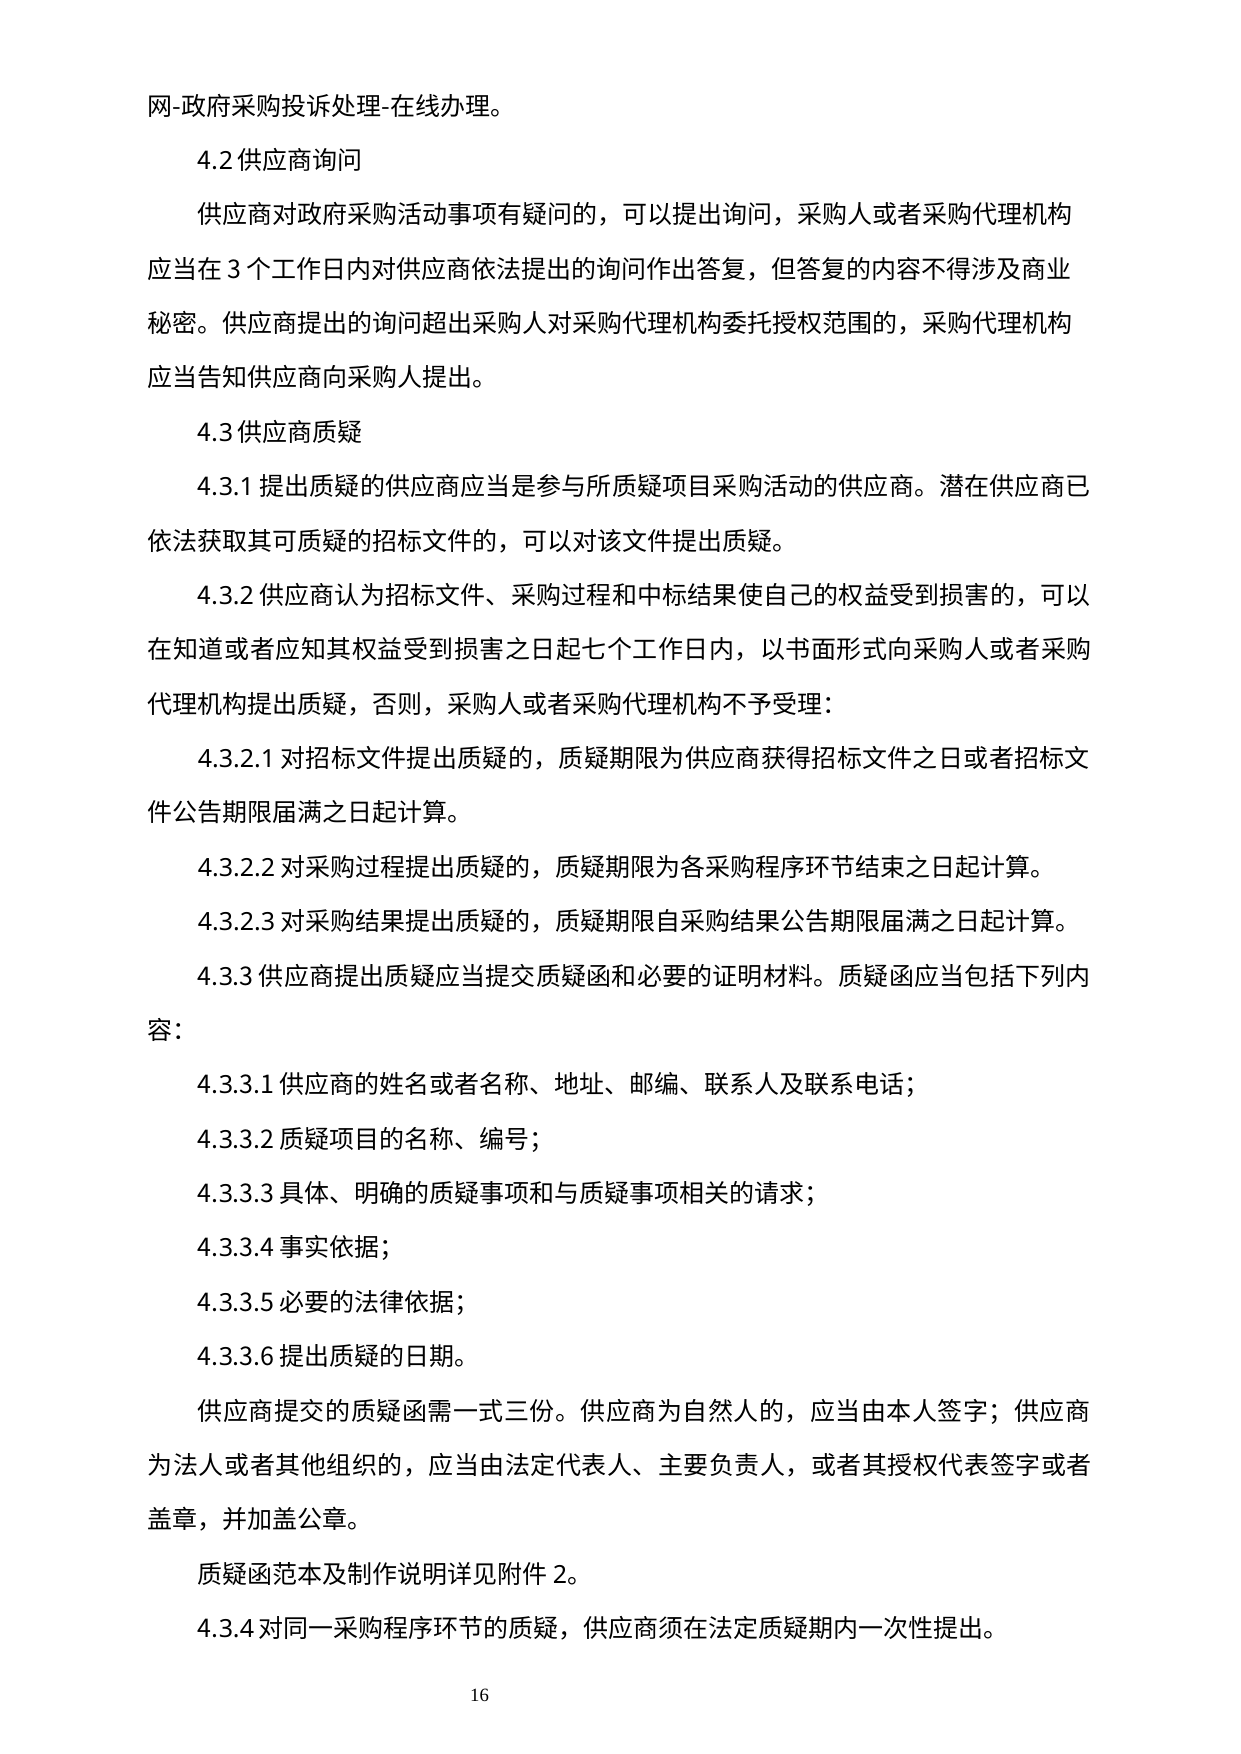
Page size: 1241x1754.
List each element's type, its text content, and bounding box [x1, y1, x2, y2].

text 4.3.2供应商认为招标文件、采购过程和中标结果使自己的权益受到损害的，可以在知道或者应知其权益受到损害之日起七个工作日内，以书面形式向采购人或者采购代理机构提出质疑，否则，采购人或者采购代理机构不予受理： [148, 575, 1093, 720]
text 4.3供应商质疑 [148, 412, 1093, 448]
text 4.3.2.2对采购过程提出质疑的，质疑期限为各采购程序环节结束之日起计算。 [148, 847, 1093, 883]
text 4.3.4对同一采购程序环节的质疑，供应商须在法定质疑期内一次性提出。 [148, 1608, 1093, 1645]
text 4.2供应商询问 [148, 140, 1093, 177]
text 4.3.2.3对采购结果提出质疑的，质疑期限自采购结果公告期限届满之日起计算。 [148, 902, 1093, 938]
text 4.3.3.4事实依据； [148, 1228, 1093, 1264]
text 4.3.2.1对招标文件提出质疑的，质疑期限为供应商获得招标文件之日或者招标文件公告期限届满之日起计算。 [148, 738, 1093, 829]
text 4.3.3.5必要的法律依据； [148, 1282, 1093, 1318]
text 4.3.3.6提出质疑的日期。 [148, 1337, 1093, 1373]
text 4.3.1提出质疑的供应商应当是参与所质疑项目采购活动的供应商。潜在供应商已依法获取其可质疑的招标文件的，可以对该文件提出质疑。 [148, 467, 1093, 557]
text 4.3.3.2质疑项目的名称、编号； [148, 1119, 1093, 1155]
text 4.3.3.3具体、明确的质疑事项和与质疑事项相关的请求； [148, 1173, 1093, 1210]
text 供应商提交的质疑函需一式三份。供应商为自然人的，应当由本人签字；供应商为法人或者其他组织的，应当由法定代表人、主要负责人，或者其授权代表签字或者盖章，并加盖公章。 [148, 1391, 1093, 1536]
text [148, 86, 1093, 122]
text 供应商对政府采购活动事项有疑问的，可以提出询问，采购人或者采购代理机构应当在3个工作日内对供应商依法提出的询问作出答复，但答复的内容不得涉及商业秘密。供应商提出的询问超出采购人对采购代理机构委托授权范围的，采购代理机构应当告知供应商向采购人提出。 [148, 195, 1093, 394]
text 4.3.3.1供应商的姓名或者名称、地址、邮编、联系人及联系电话； [148, 1065, 1093, 1101]
text 质疑函范本及制作说明详见附件2。 [148, 1554, 1093, 1590]
text 4.3.3供应商提出质疑应当提交质疑函和必要的证明材料。质疑函应当包括下列内容： [148, 956, 1093, 1047]
